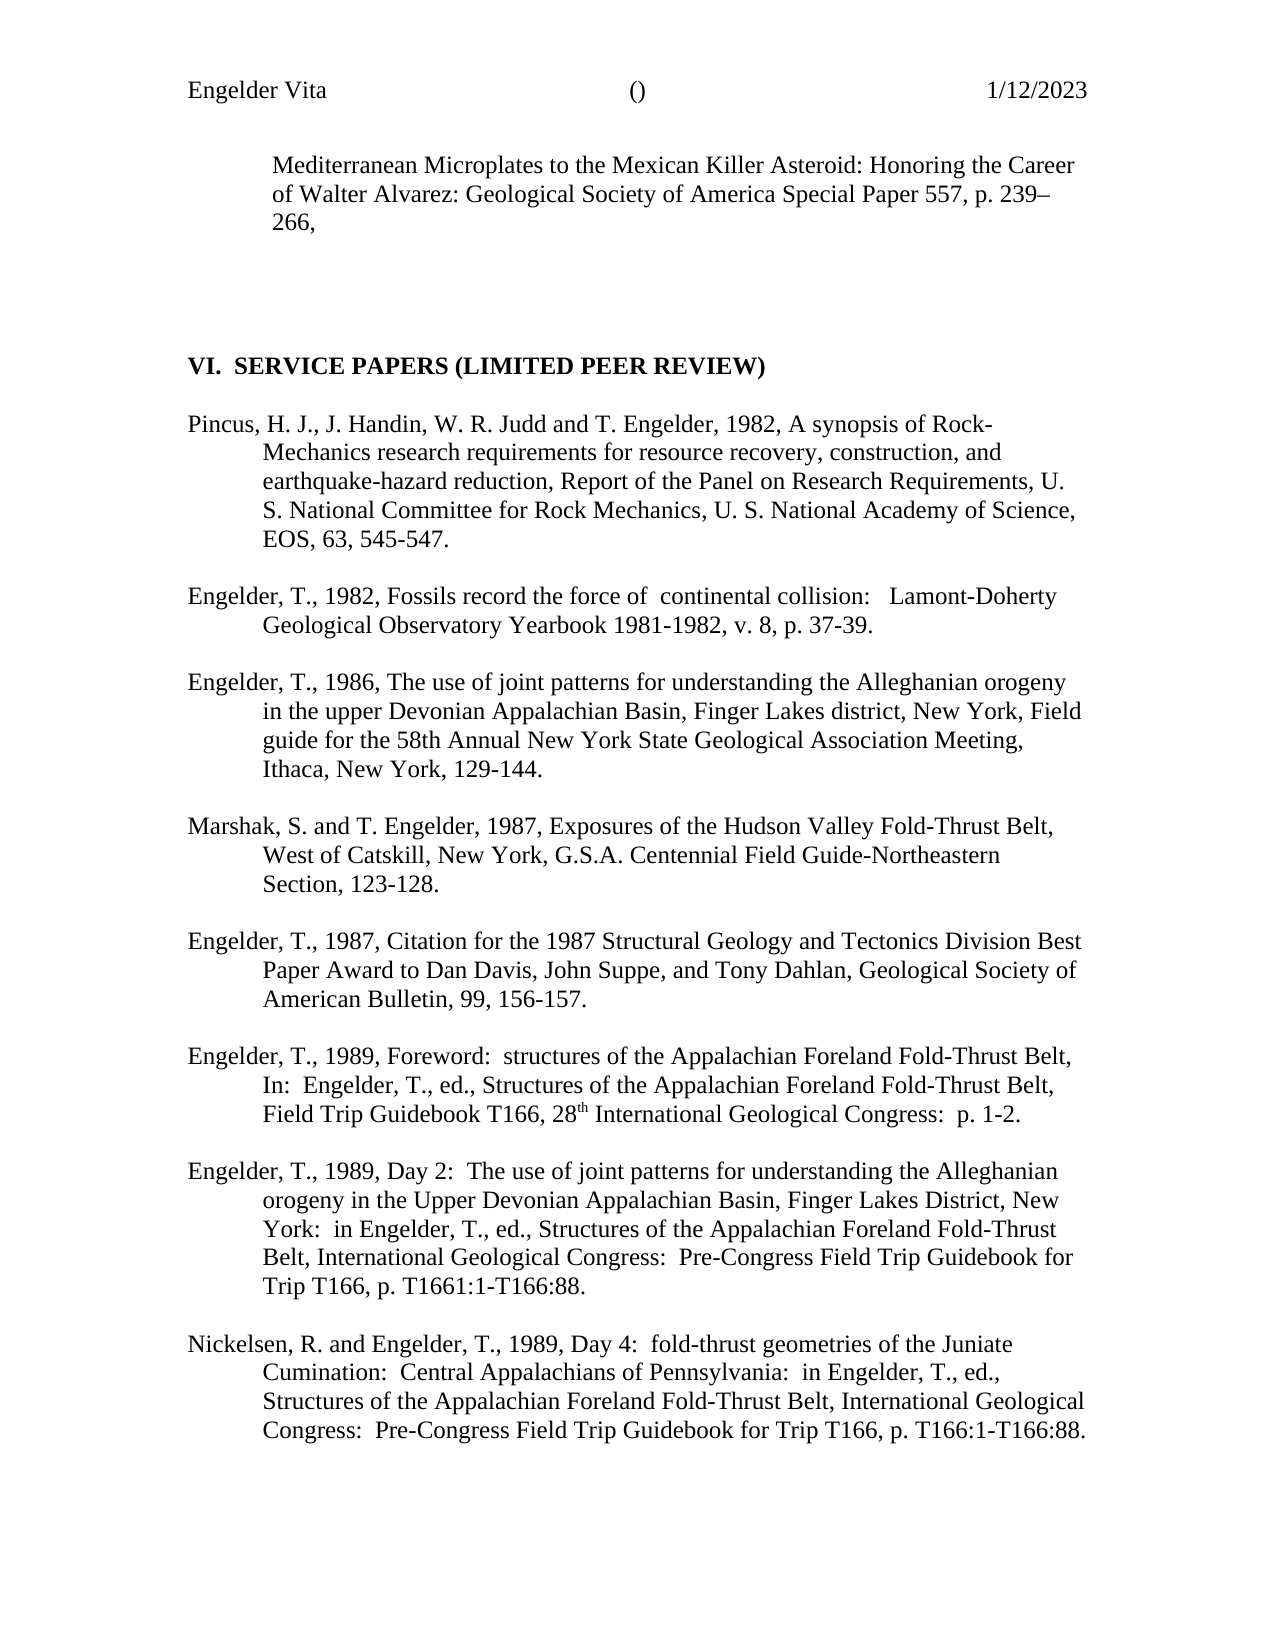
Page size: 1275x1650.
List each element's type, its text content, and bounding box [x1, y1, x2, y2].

text VI. SERVICE PAPERS (LIMITED PEER REVIEW) [187, 351, 1087, 380]
text Engelder, T., 1989, Day 2: The use of joint patterns for understanding the Alleghanian orogeny in the Upper Devonian Appalachian Basin, Finger Lakes District, New York: in Engelder, T., ed., Structures of the Appalachian Foreland Fold-Thrust Belt, International Geological Congress: Pre-Congress Field Trip Guidebook for Trip T166, p. T1661:1-T166:88. [187, 1156, 1087, 1300]
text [187, 150, 1087, 236]
text Engelder, T., 1982, Fossils record the force of continental collision: Lamont-Doherty Geological Observatory Yearbook 1981-1982, v. 8, p. 37-39. [187, 581, 1087, 639]
text Engelder, T., 1986, The use of joint patterns for understanding the Alleghanian orogeny in the upper Devonian Appalachian Basin, Finger Lakes district, New York, Field guide for the 58th Annual New York State Geological Association Meeting, Ithaca, New York, 129-144. [187, 667, 1087, 782]
text Nickelsen, R. and Engelder, T., 1989, Day 4: fold-thrust geometries of the Juniate Cumination: Central Appalachians of : in Engelder, T., ed., Structures of the Appalachian Foreland Fold-Thrust Belt, International Geological Congress: Pre-Congress Field Trip Guidebook for Trip T166, p. T166:1-T166:88. [187, 1329, 1087, 1444]
text Pincus, H. J., J. Handin, W. R. Judd and T. Engelder, 1982, A synopsis of Rock-Mechanics research requirements for resource recovery, construction, and earthquake-hazard reduction, Report of the Panel on Research Requirements, U. S. National Committee for Rock Mechanics, U. S. National Academy of Science, EOS, 63, 545-547. [187, 409, 1087, 552]
text Engelder, T., 1987, Citation for the 1987 Structural Geology and Tectonics Division Best Paper Award to Dan Davis, John Suppe, and Tony Dahlan, Geological Society of American Bulletin, 99, 156-157. [187, 926, 1087, 1012]
text Engelder, T., 1989, Foreword: structures of the Appalachian Foreland Fold-Thrust Belt, In: Engelder, T., ed., Structures of the Appalachian Foreland Fold-Thrust Belt, Field Trip Guidebook T166, 28th International Geological Congress: p. 1-2. [187, 1041, 1087, 1127]
text Marshak, S. and T. Engelder, 1987, Exposures of the Hudson Valley Fold-Thrust Belt, West of Catskill, New York, G.S.A. Centennial Field Guide-Northeastern Section, 123-128. [187, 811, 1087, 897]
